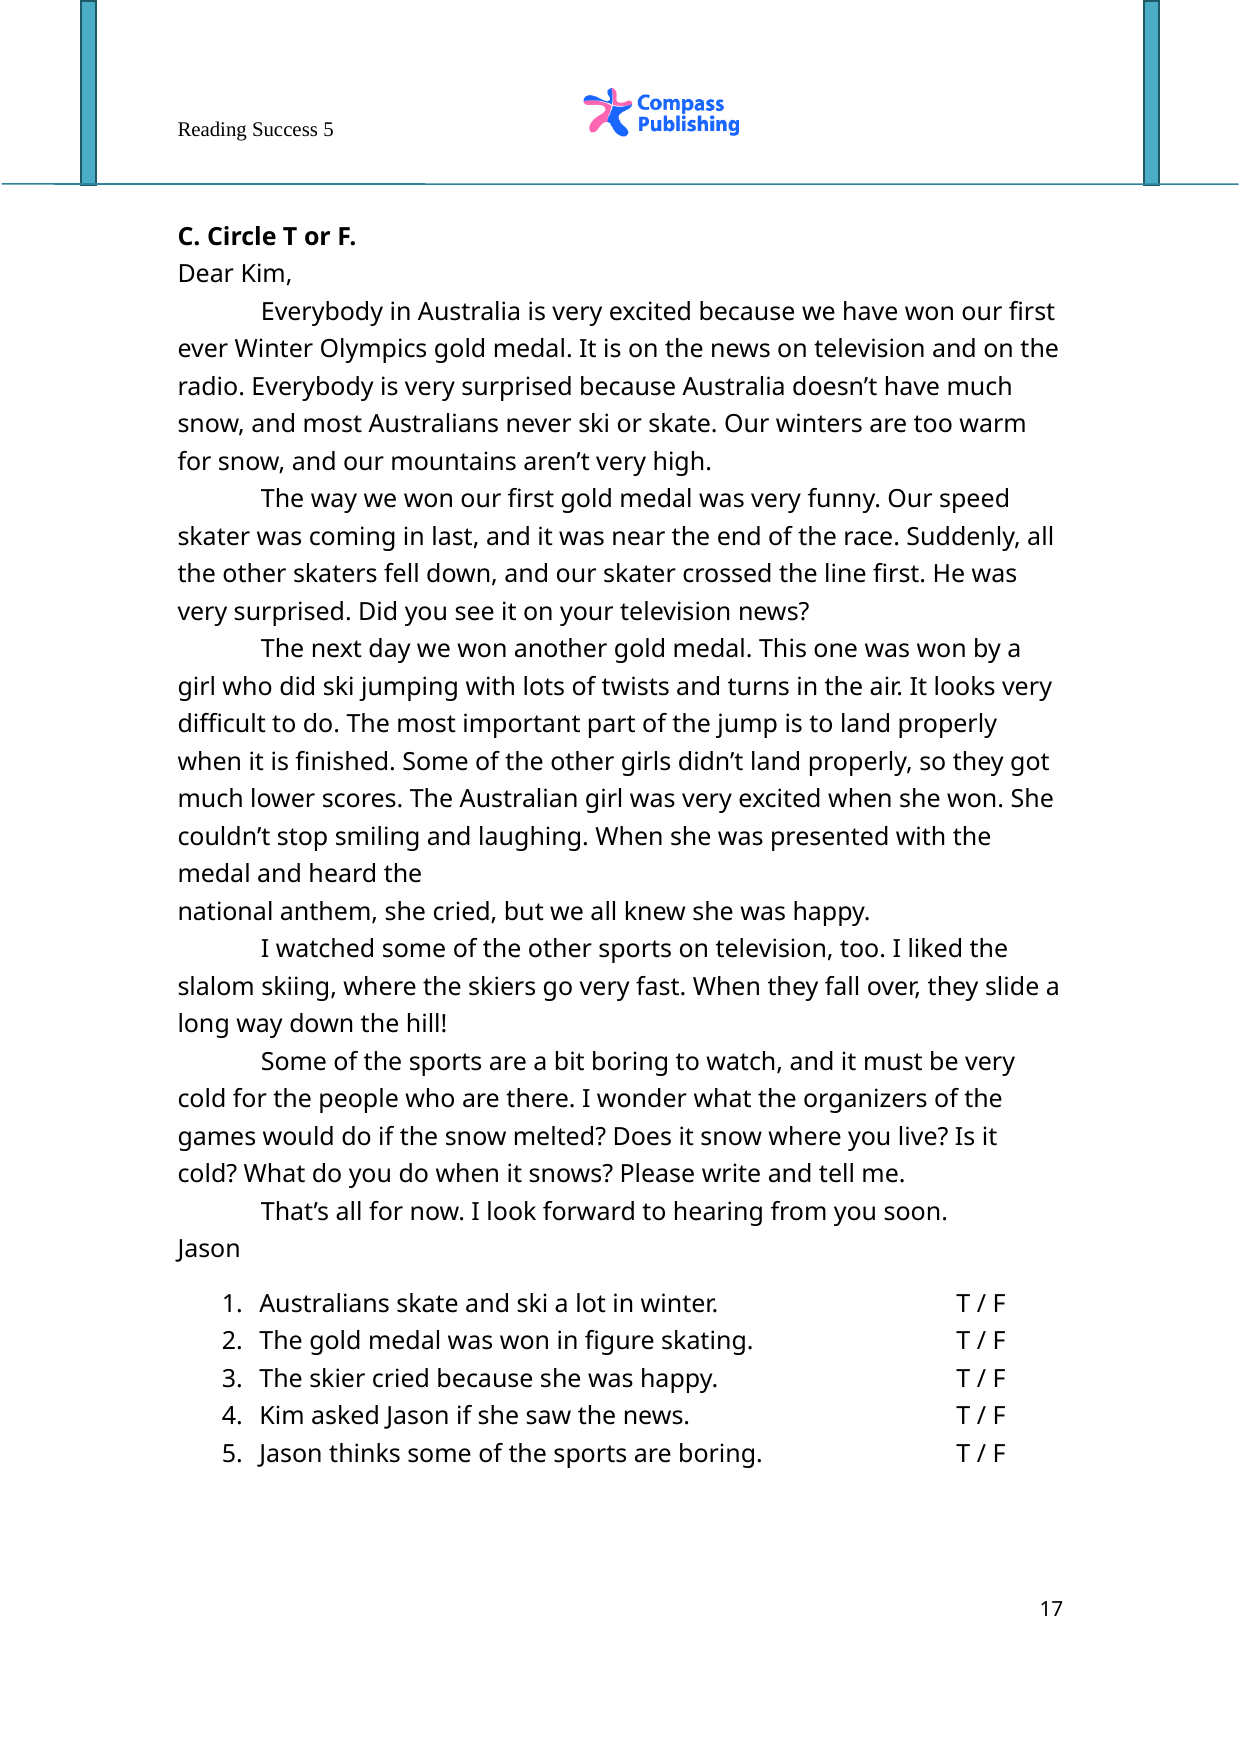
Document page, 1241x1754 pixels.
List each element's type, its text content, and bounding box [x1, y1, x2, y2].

text Everybody in Australia is very excited because we have won our first ever Winter Olympics gold medal. It is on the news on television and on the radio. Everybody is very surprised because Australia doesn’t have much snow, and most Australians never ski or skate. Our winters are too warm for snow, and our mountains aren’t very high. [177, 292, 1063, 479]
table_cell Kim asked Jason if she saw the news. [166, 1396, 945, 1434]
text C. Circle T or F. [177, 217, 1063, 254]
table_cell The gold medal was won in figure skating. [166, 1321, 945, 1359]
text national anthem, she cried, but we all knew she was happy. [177, 892, 1063, 929]
table_cell The skier cried because she was happy. [166, 1359, 945, 1396]
table_cell T / F [945, 1434, 1072, 1471]
text The next day we won another gold medal. This one was won by a girl who did ski jumping with lots of twists and turns in the air. It looks very difficult to do. The most important part of the jump is to land properly when it is finished. Some of the other girls didn’t land properly, so they got much lower scores. The Australian girl was very excited when she won. She couldn’t stop smiling and laughing. When she was presented with the medal and heard the [177, 629, 1063, 892]
text Some of the sports are a bit boring to watch, and it must be very cold for the people who are there. I wonder what the organizers of the games would do if the snow melted? Does it snow where you live? Is it cold? What do you do when it snows? Please write and tell me. [177, 1042, 1063, 1192]
text The way we won our first gold medal was very funny. Our speed skater was coming in last, and it was near the end of the race. Suddenly, all the other skaters fell down, and our skater crossed the line first. He was very surprised. Did you see it on your television news? [177, 479, 1063, 629]
picture [583, 88, 739, 137]
table_header T / F [945, 1284, 1072, 1321]
table_header Australians skate and ski a lot in winter. [166, 1284, 945, 1321]
table_cell T / F [945, 1359, 1072, 1396]
table_cell Jason thinks some of the sports are boring. [166, 1434, 945, 1471]
text I watched some of the other sports on television, too. I liked the slalom skiing, where the skiers go very fast. When they fall over, they slide a long way down the hill! [177, 929, 1063, 1042]
table_cell T / F [945, 1396, 1072, 1434]
text Dear Kim, [177, 254, 1063, 292]
table_cell T / F [945, 1321, 1072, 1359]
text Jason [177, 1229, 1063, 1267]
text That’s all for now. I look forward to hearing from you soon. [177, 1192, 1063, 1229]
